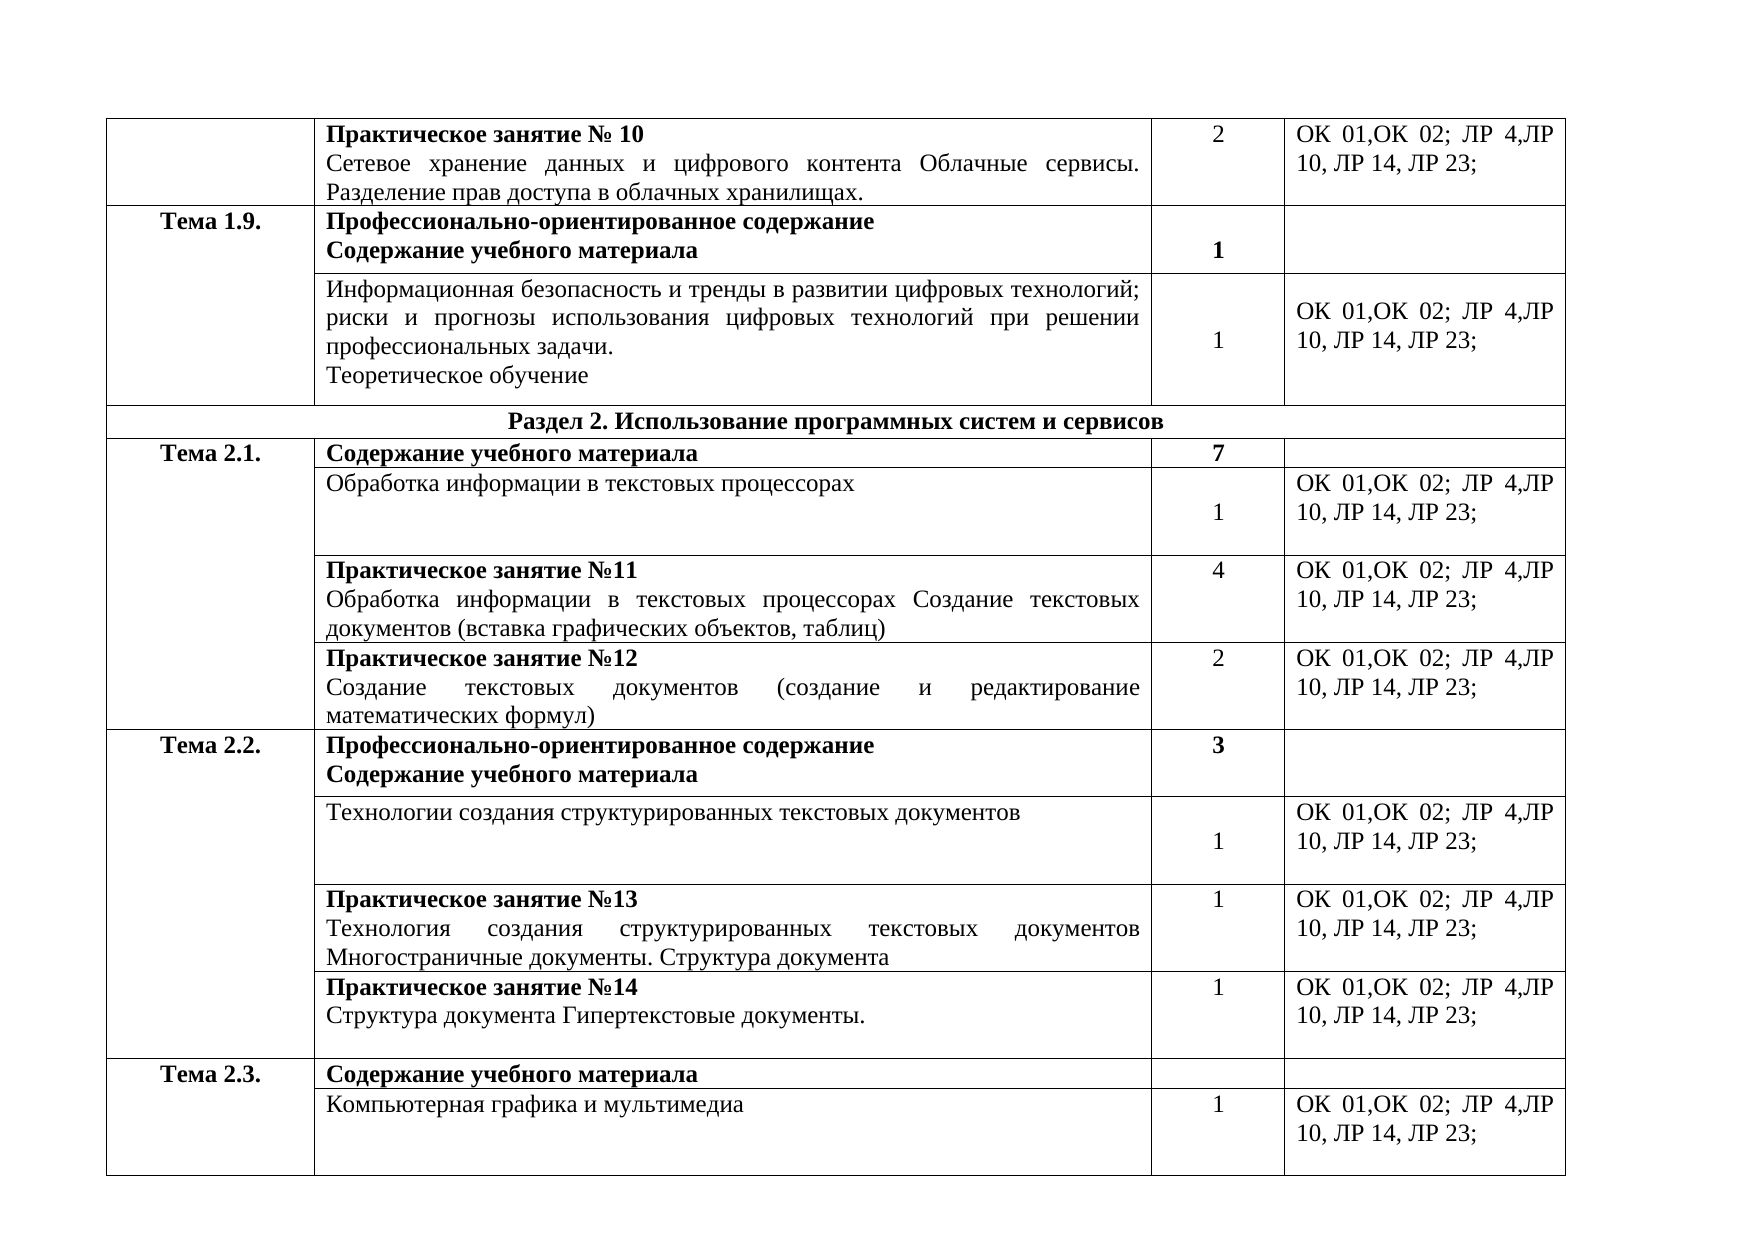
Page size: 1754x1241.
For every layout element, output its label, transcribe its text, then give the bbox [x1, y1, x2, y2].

table_cell ОК 01,ОК 02; ЛР 4,ЛР 10, ЛР 14, ЛР 23; [1285, 885, 1565, 971]
table_cell ОК 01,ОК 02; ЛР 4,ЛР 10, ЛР 14, ЛР 23; [1285, 274, 1565, 405]
table_cell 3 [1152, 730, 1284, 796]
table_cell Тема 2.2. [107, 730, 314, 1058]
table_cell 2 [1152, 643, 1284, 729]
table_cell 7 [1152, 439, 1284, 467]
table_cell ОК 01,ОК 02; ЛР 4,ЛР 10, ЛР 14, ЛР 23; [1285, 468, 1565, 554]
table_cell 1 [1152, 206, 1284, 273]
table_cell ОК 01,ОК 02; ЛР 4,ЛР 10, ЛР 14, ЛР 23; [1285, 556, 1565, 642]
table_cell Обработка информации в текстовых процессорах [315, 468, 1151, 554]
table_cell Практическое занятие №14 Структура документа Гипертекстовые документы. [315, 972, 1151, 1058]
table_cell Тема 2.1. [107, 439, 314, 729]
table_cell Раздел 2. Использование программных систем и сервисов [107, 406, 1565, 437]
table_cell [1285, 1059, 1565, 1088]
table_cell [1285, 730, 1565, 796]
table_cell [1285, 119, 1565, 205]
table_cell Технологии создания структурированных текстовых документов [315, 797, 1151, 883]
table_cell Компьютерная графика и мультимедиа [315, 1089, 1151, 1175]
table_cell ОК 01,ОК 02; ЛР 4,ЛР 10, ЛР 14, ЛР 23; [1285, 972, 1565, 1058]
table_cell Профессионально-ориентированное содержание Содержание учебного материала [315, 730, 1151, 796]
table_cell 2 [1152, 119, 1284, 205]
table_cell Тема 1.9. [107, 206, 314, 405]
table_cell ОК 01,ОК 02; ЛР 4,ЛР 10, ЛР 14, ЛР 23; [1285, 643, 1565, 729]
table_cell Тема 2.3. [107, 1059, 314, 1175]
table_cell 1 [1152, 274, 1284, 405]
table_cell [1152, 1059, 1284, 1088]
table_cell 1 [1152, 1089, 1284, 1175]
table_cell Практическое занятие №11 Обработка информации в текстовых процессорах Создание текстовых документов (вставка графических объектов, таблиц) [315, 556, 1151, 642]
table_cell Содержание учебного материала [315, 439, 1151, 467]
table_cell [1285, 1089, 1565, 1175]
table_cell 1 [1152, 797, 1284, 883]
table_cell Практическое занятие №12 Создание текстовых документов (создание и редактирование математических формул) [315, 643, 1151, 729]
table_cell Профессионально-ориентированное содержание Содержание учебного материала [315, 206, 1151, 273]
table_cell Информационная безопасность и тренды в развитии цифровых технологий; риски и прогнозы использования цифровых технологий при решении профессиональных задачи. Теоретическое обучение [315, 274, 1151, 405]
table_cell [1285, 206, 1565, 273]
table_cell 1 [1152, 885, 1284, 971]
table_cell Практическое занятие №13 Технология создания структурированных текстовых документов Многостраничные документы. Структура документа [315, 885, 1151, 971]
table_cell Содержание учебного материала [315, 1059, 1151, 1088]
table_cell 4 [1152, 556, 1284, 642]
table_cell 1 [1152, 972, 1284, 1058]
table_cell ОК 01,ОК 02; ЛР 4,ЛР 10, ЛР 14, ЛР 23; [1285, 797, 1565, 883]
table_cell [1285, 439, 1565, 467]
table_cell 1 [1152, 468, 1284, 554]
table_cell Практическое занятие № 10 Сетевое хранение данных и цифрового контента Облачные сервисы. Разделение прав доступа в облачных хранилищах. [315, 119, 1151, 205]
